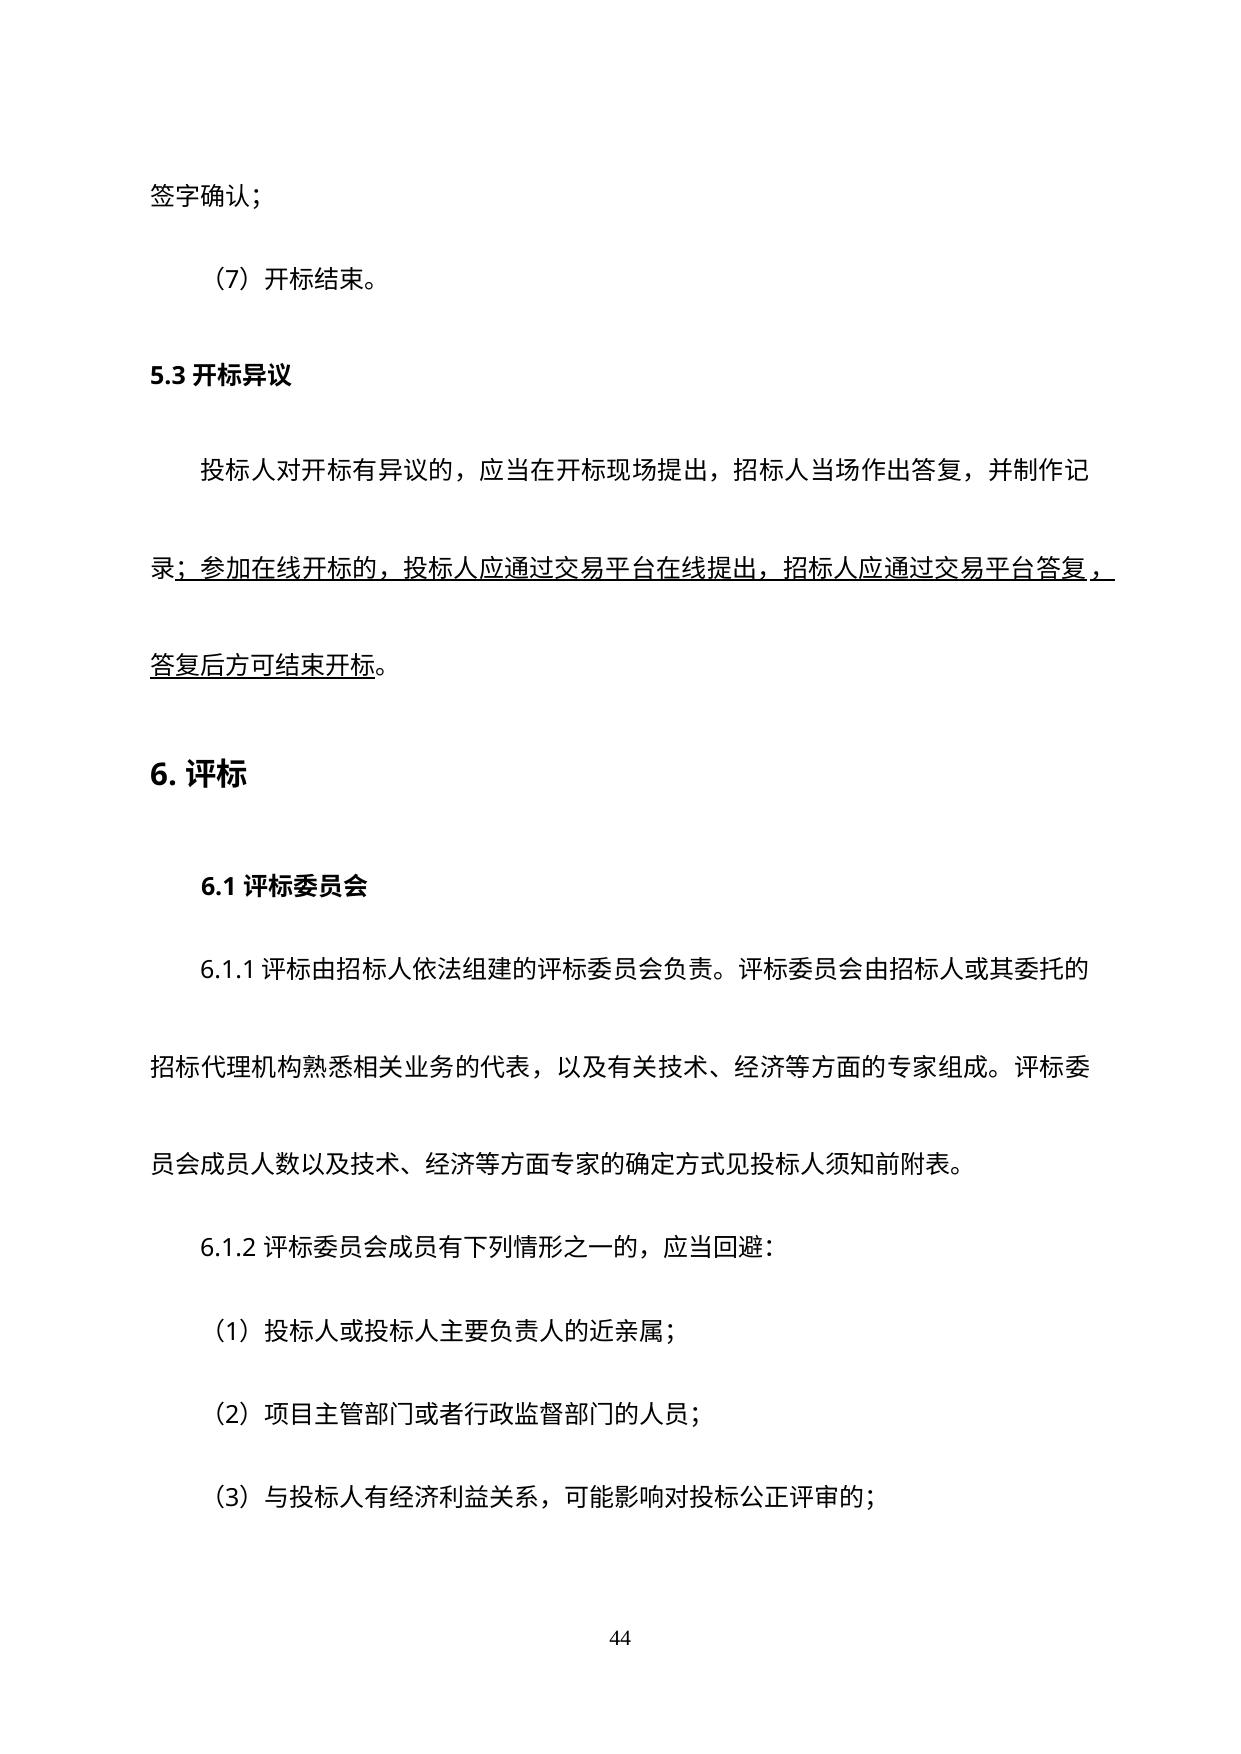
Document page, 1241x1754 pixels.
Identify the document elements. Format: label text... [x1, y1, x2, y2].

text （7）开标结束。 [150, 245, 1090, 310]
text 5.3 开标异议 [150, 341, 1090, 406]
text （2）项目主管部门或者行政监督部门的人员； [150, 1380, 1090, 1445]
text 6.1 评标委员会 [150, 852, 1090, 917]
text 6.1.1评标由招标人依法组建的评标委员会负责。评标委员会由招标人或其委托的招标代理机构熟悉相关业务的代表，以及有关技术、经济等方面的专家组成。评标委员会成员人数以及技术、经济等方面专家的确定方式见投标人须知前附表。 [150, 935, 1090, 1195]
text 6.1.2 评标委员会成员有下列情形之一的，应当回避： [150, 1213, 1090, 1278]
text （1）投标人或投标人主要负责人的近亲属； [150, 1297, 1090, 1362]
text 6. 评标 [150, 739, 1090, 804]
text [150, 162, 1090, 227]
text （3）与投标人有经济利益关系，可能影响对投标公正评审的； [150, 1463, 1090, 1528]
text 投标人对开标有异议的，应当在开标现场提出，招标人当场作出答复，并制作记录；参加在线开标的，投标人应通过交易平台在线提出，招标人应通过交易平台答复，答复后方可结束开标。 [150, 436, 1090, 696]
